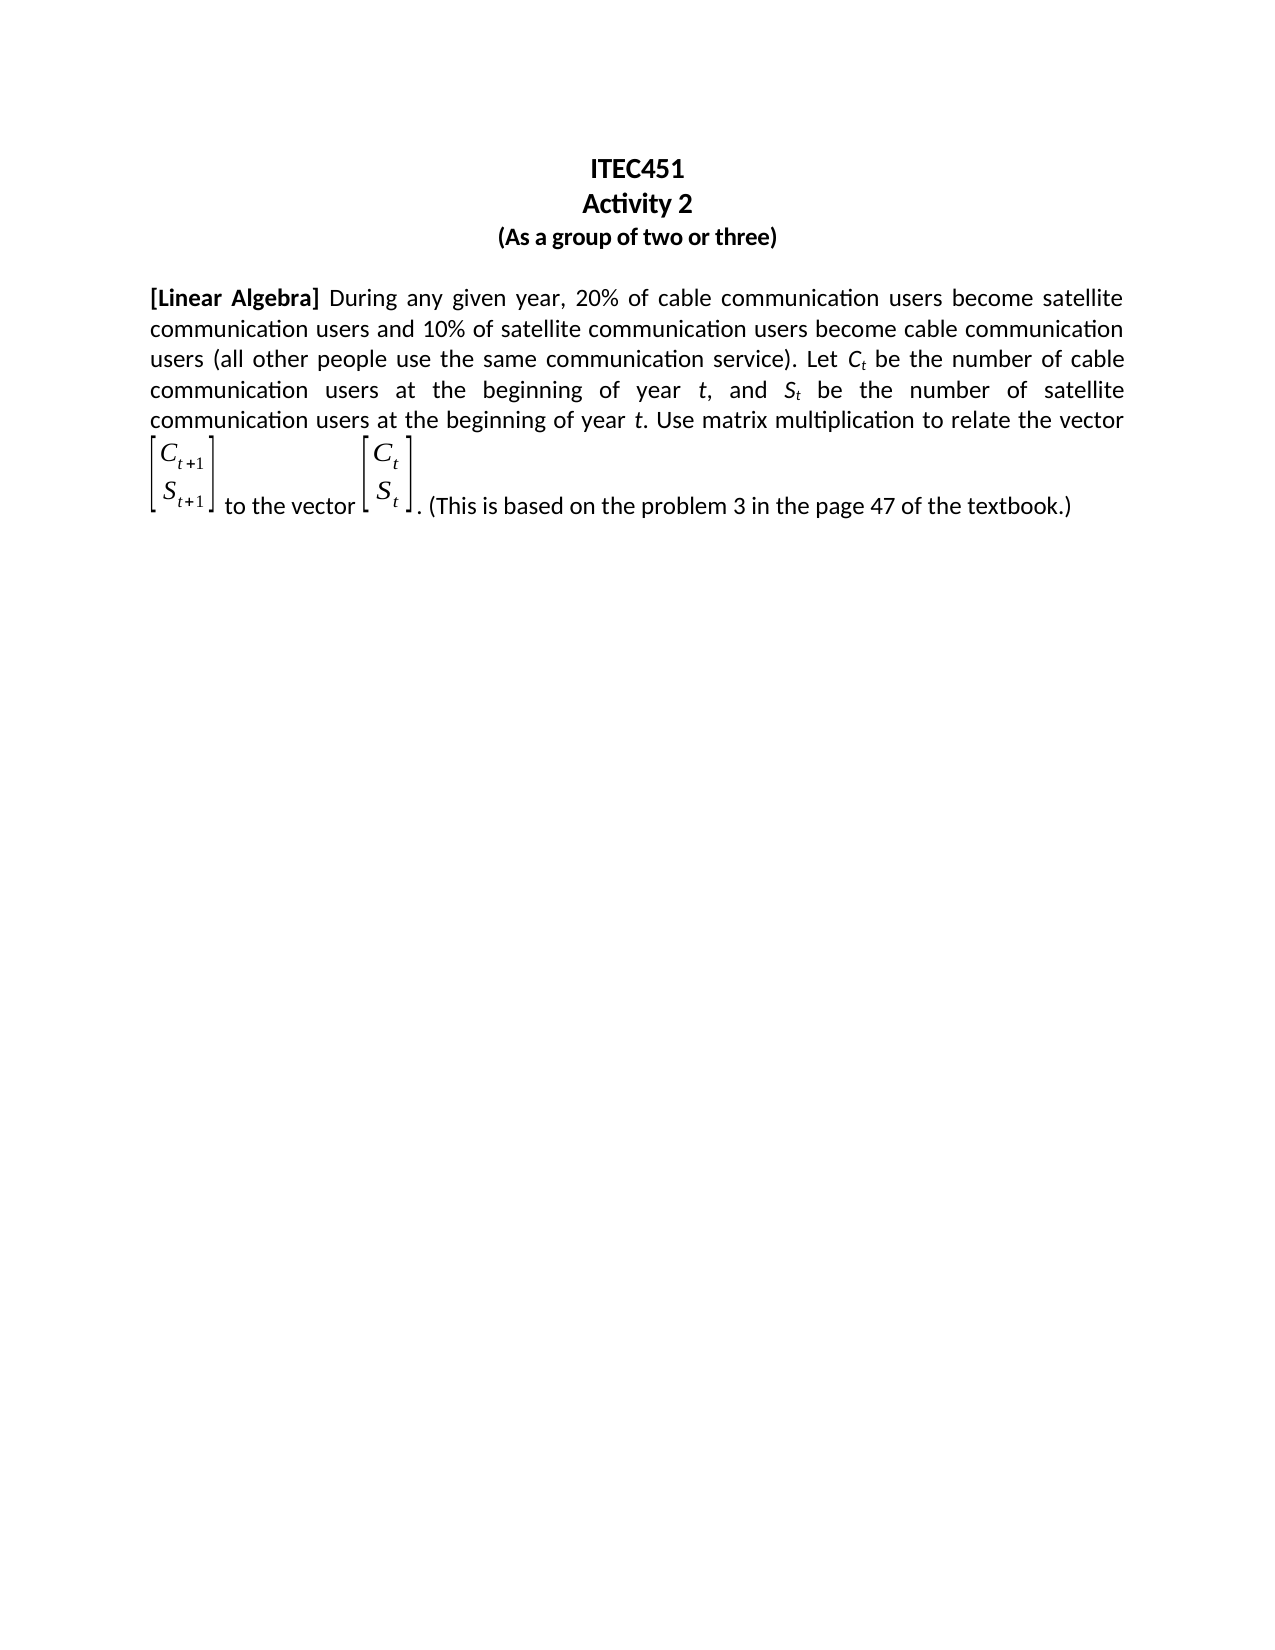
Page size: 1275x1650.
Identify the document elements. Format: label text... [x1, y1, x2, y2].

text (As a group of two or three) [150, 221, 1125, 252]
text [Linear Algebra] During any given year, 20% of cable communication users become satellite communication users and 10% of satellite communication users become cable communication users (all other people use the same communication service). Let Ct be the number of cable communication users at the beginning of year t, and St be the number of satellite communication users at the beginning of year t. Use matrix multiplication to relate the vector to the vector . (This is based on the problem 3 in the page 47 of the textbook.) [150, 282, 1125, 521]
text Activity 2 [150, 186, 1125, 221]
text ITEC451 [150, 150, 1125, 186]
